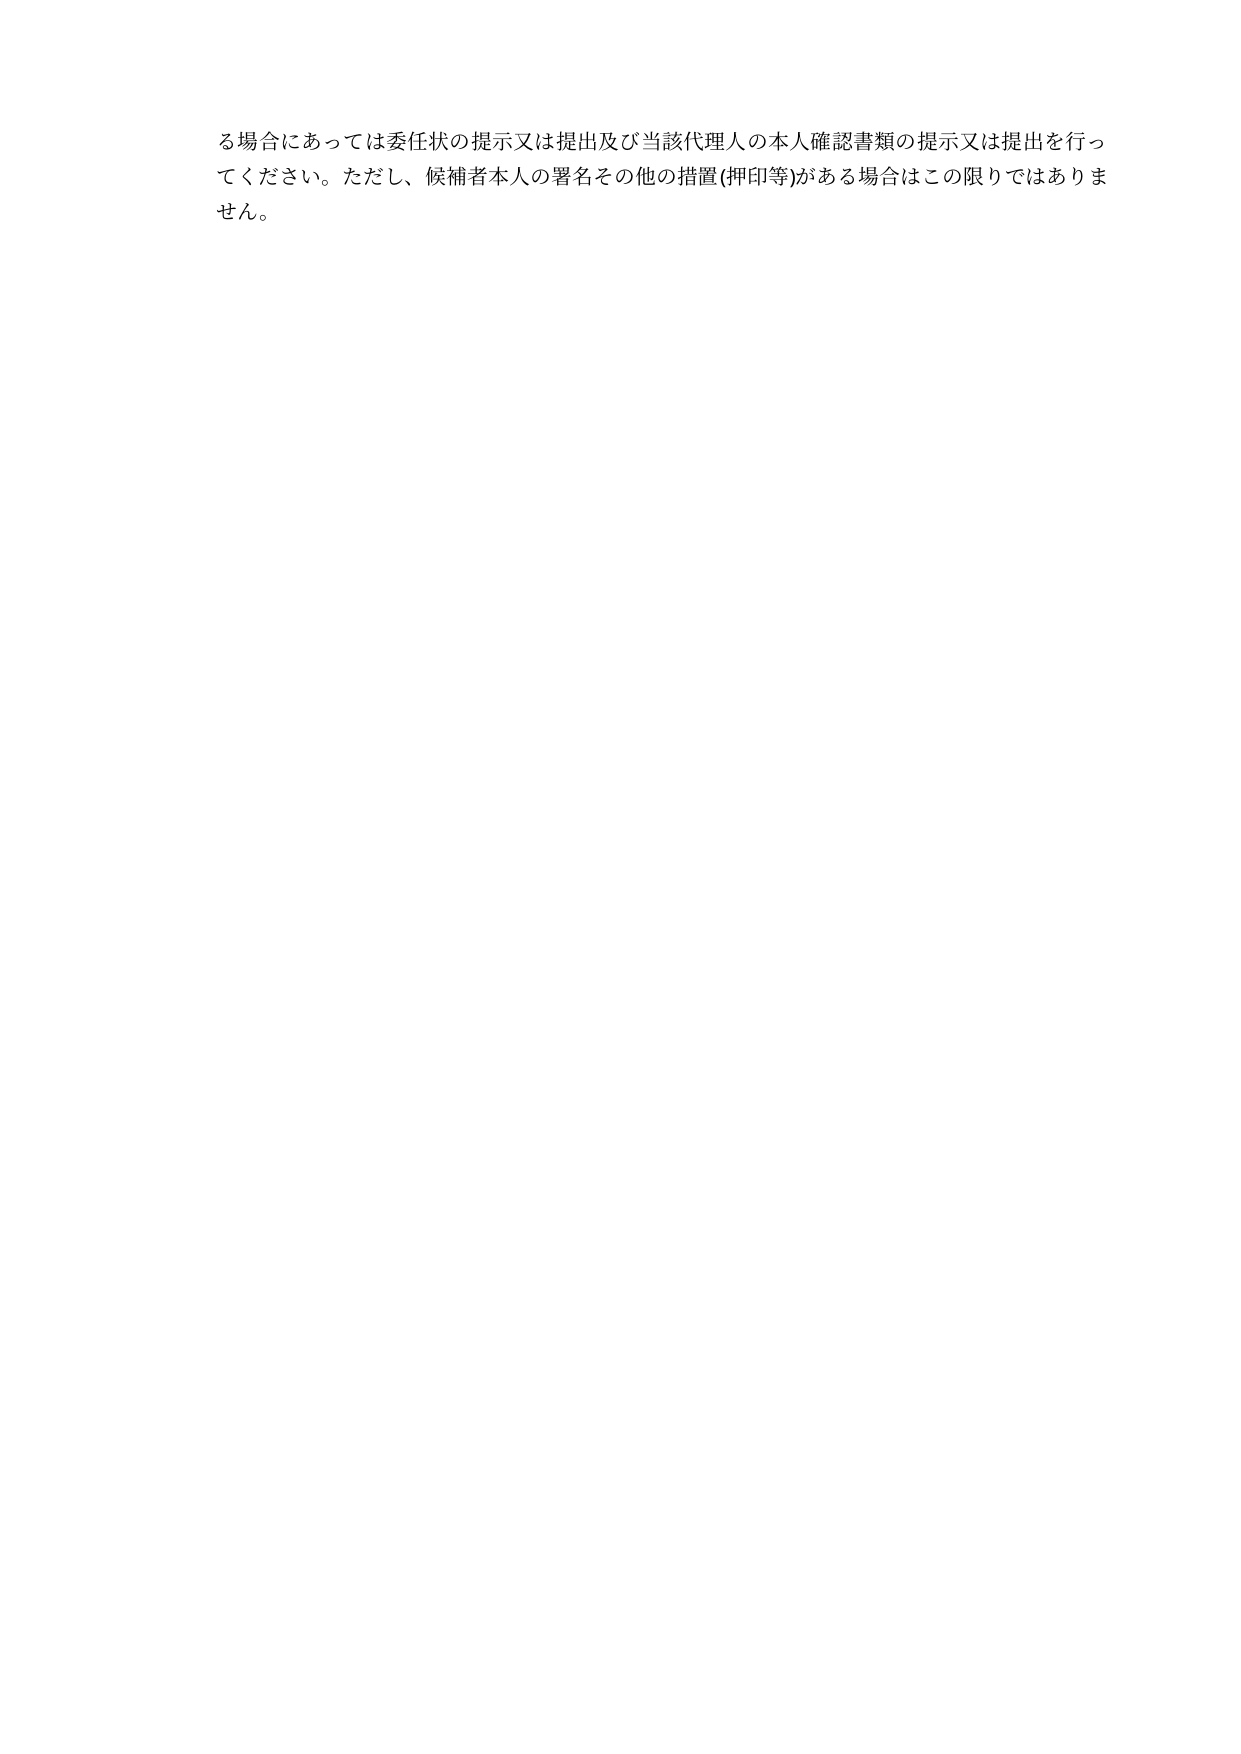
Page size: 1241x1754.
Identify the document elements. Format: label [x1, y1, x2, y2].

text [196, 123, 1110, 228]
